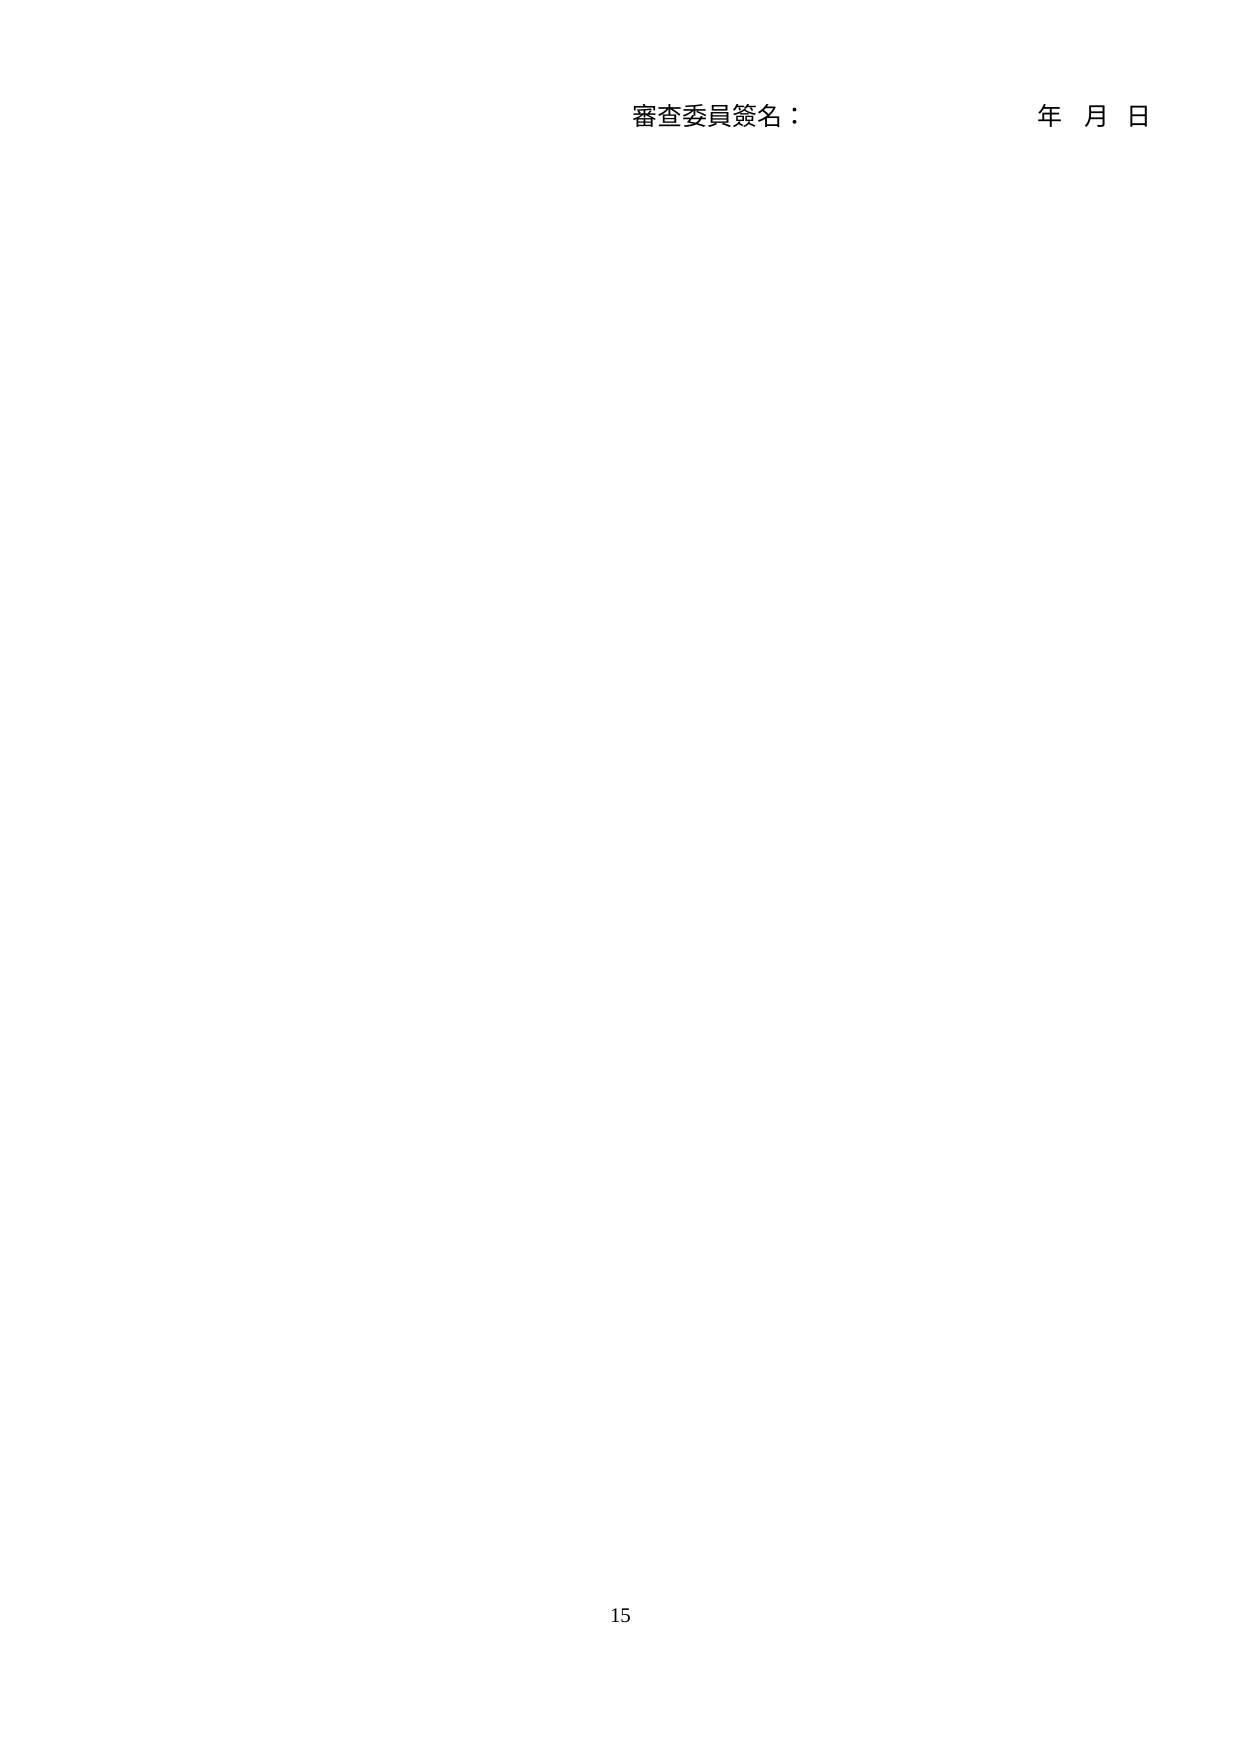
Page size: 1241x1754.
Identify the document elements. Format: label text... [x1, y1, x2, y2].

text 審查委員簽名： 年 月 日 [89, 96, 1152, 133]
